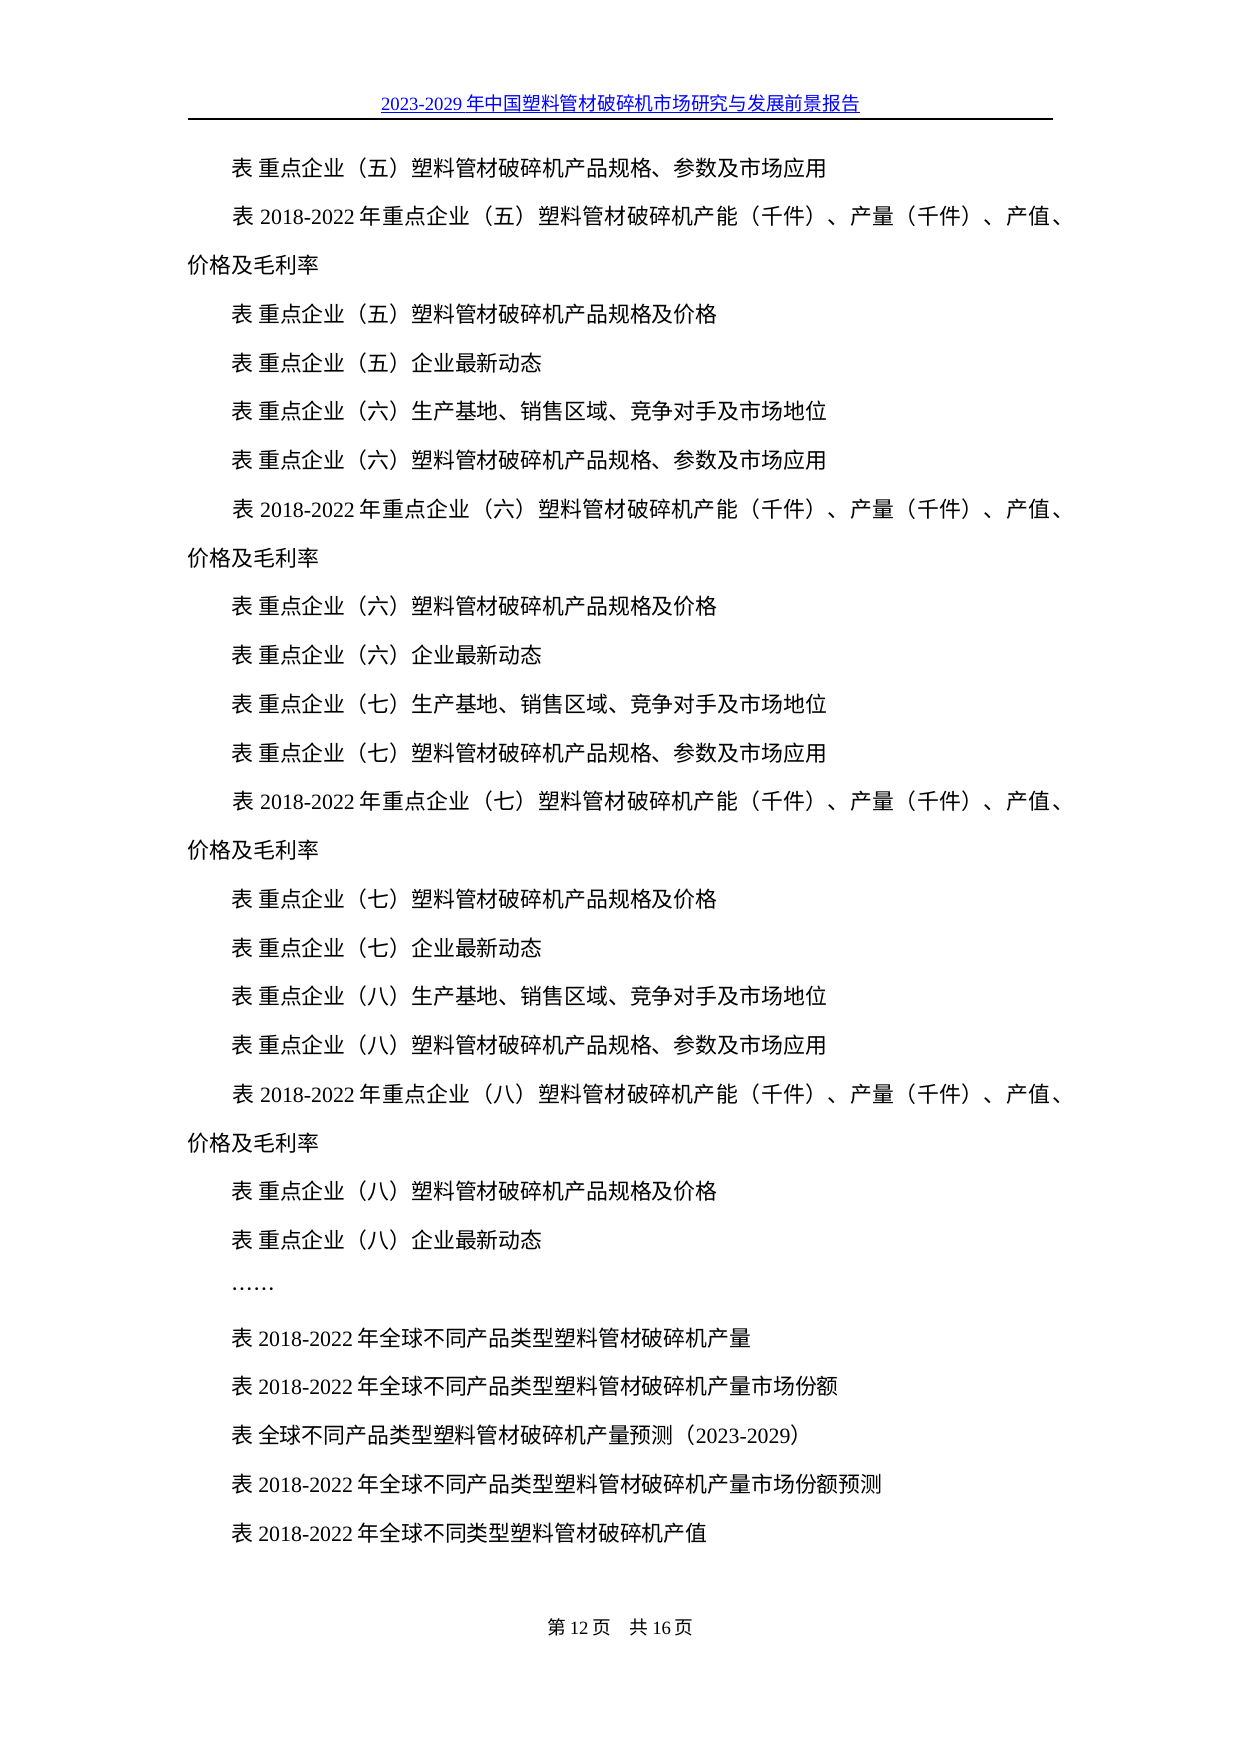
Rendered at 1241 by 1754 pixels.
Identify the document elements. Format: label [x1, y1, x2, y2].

text [187, 150, 1053, 1548]
